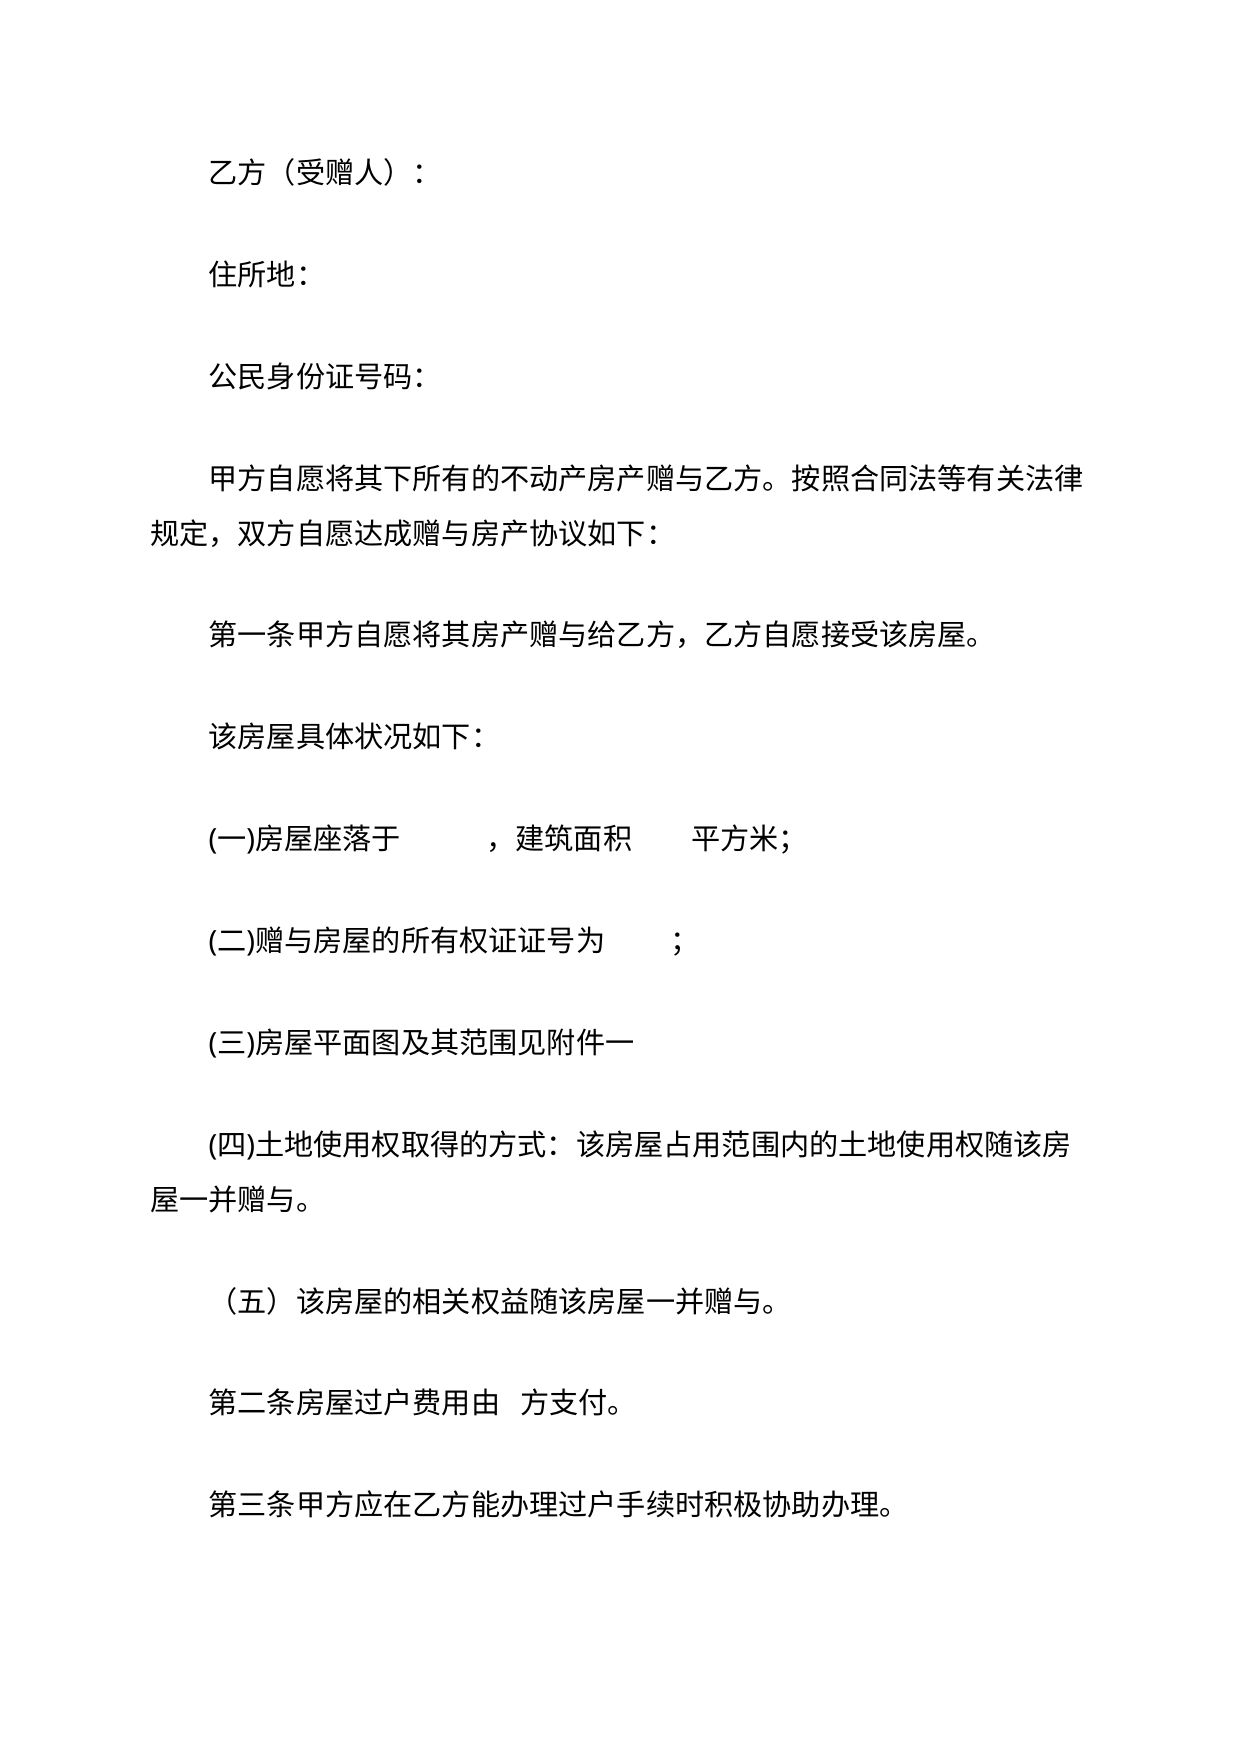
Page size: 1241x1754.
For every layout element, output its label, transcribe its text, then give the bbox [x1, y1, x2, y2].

text （五）该房屋的相关权益随该房屋一并赠与。 [150, 1278, 1090, 1321]
text 甲方自愿将其下所有的不动产房产赠与乙方。按照合同法等有关法律规定，双方自愿达成赠与房产协议如下： [150, 455, 1090, 552]
text (二)赠与房屋的所有权证证号为 ； [150, 917, 1090, 960]
text 第二条房屋过户费用由 方支付。 [150, 1380, 1090, 1422]
text 第三条甲方应在乙方能办理过户手续时积极协助办理。 [150, 1482, 1090, 1524]
text 住所地： [150, 252, 1090, 294]
text 第一条甲方自愿将其房产赠与给乙方，乙方自愿接受该房屋。 [150, 612, 1090, 654]
text 该房屋具体状况如下： [150, 714, 1090, 756]
text (一)房屋座落于 ，建筑面积 平方米； [150, 816, 1090, 858]
text (三)房屋平面图及其范围见附件一 [150, 1019, 1090, 1062]
text (四)土地使用权取得的方式：该房屋占用范围内的土地使用权随该房屋一并赠与。 [150, 1121, 1090, 1219]
text 乙方（受赠人）： [150, 150, 1090, 192]
text 公民身份证号码： [150, 353, 1090, 396]
